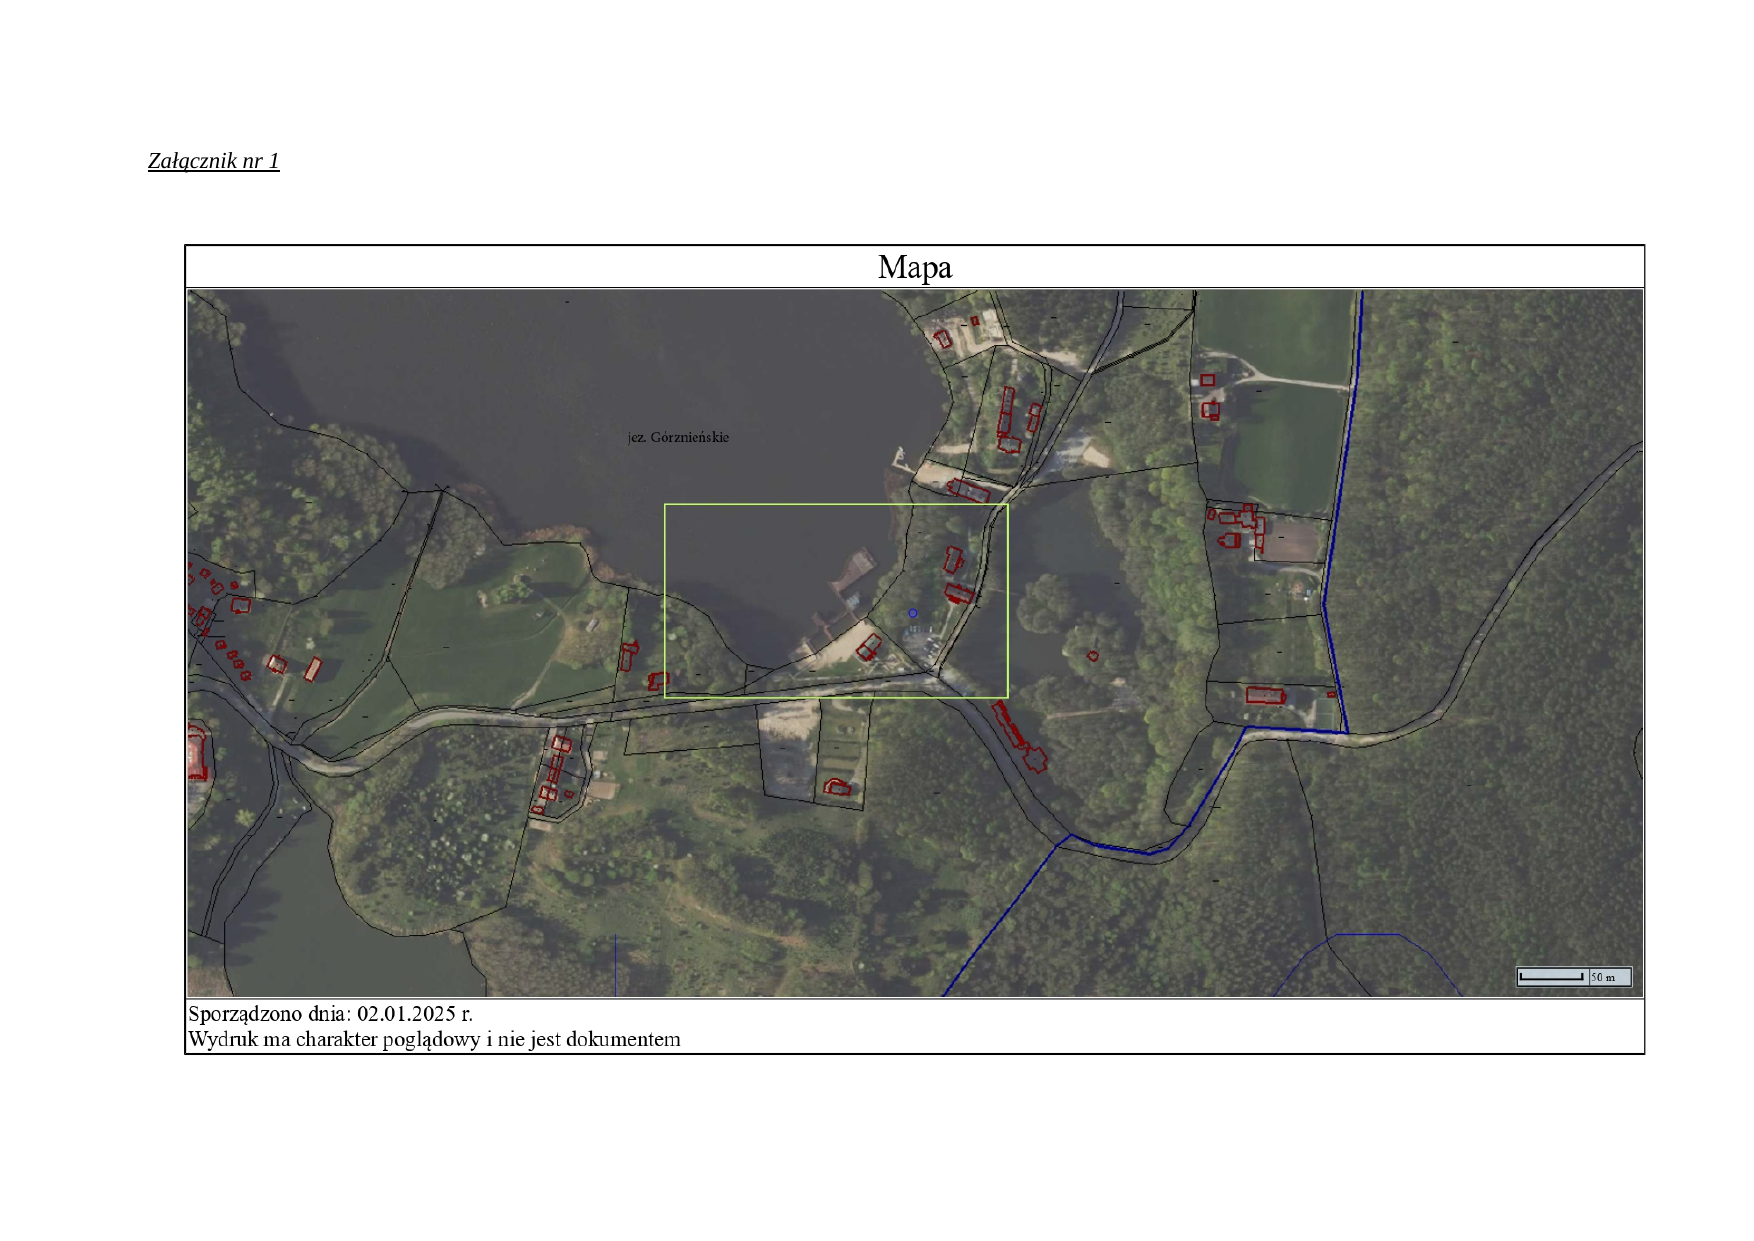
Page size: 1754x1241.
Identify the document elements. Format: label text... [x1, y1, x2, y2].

text Załącznik nr 1 [148, 148, 1606, 174]
picture [147, 208, 1688, 1088]
